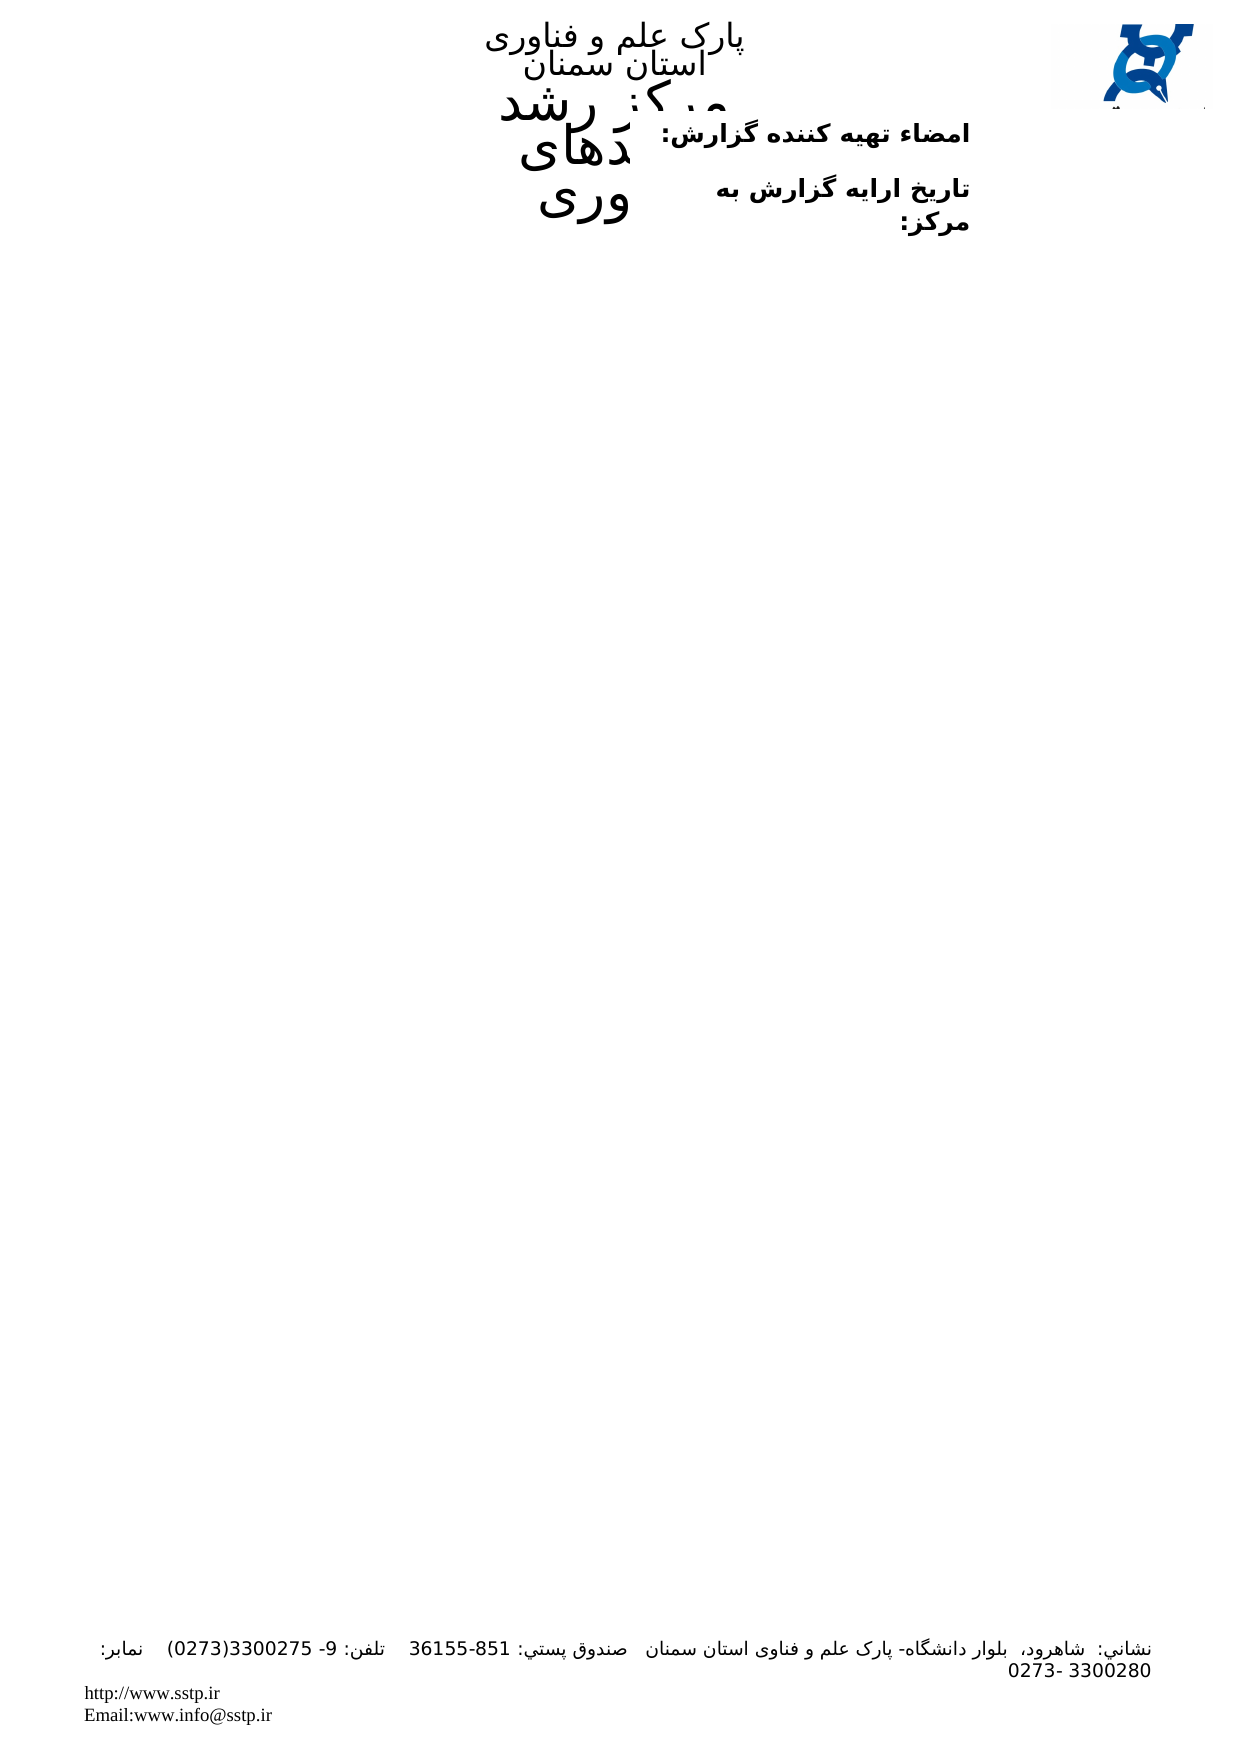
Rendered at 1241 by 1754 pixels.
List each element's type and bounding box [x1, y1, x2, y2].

picture [1051, 24, 1213, 109]
